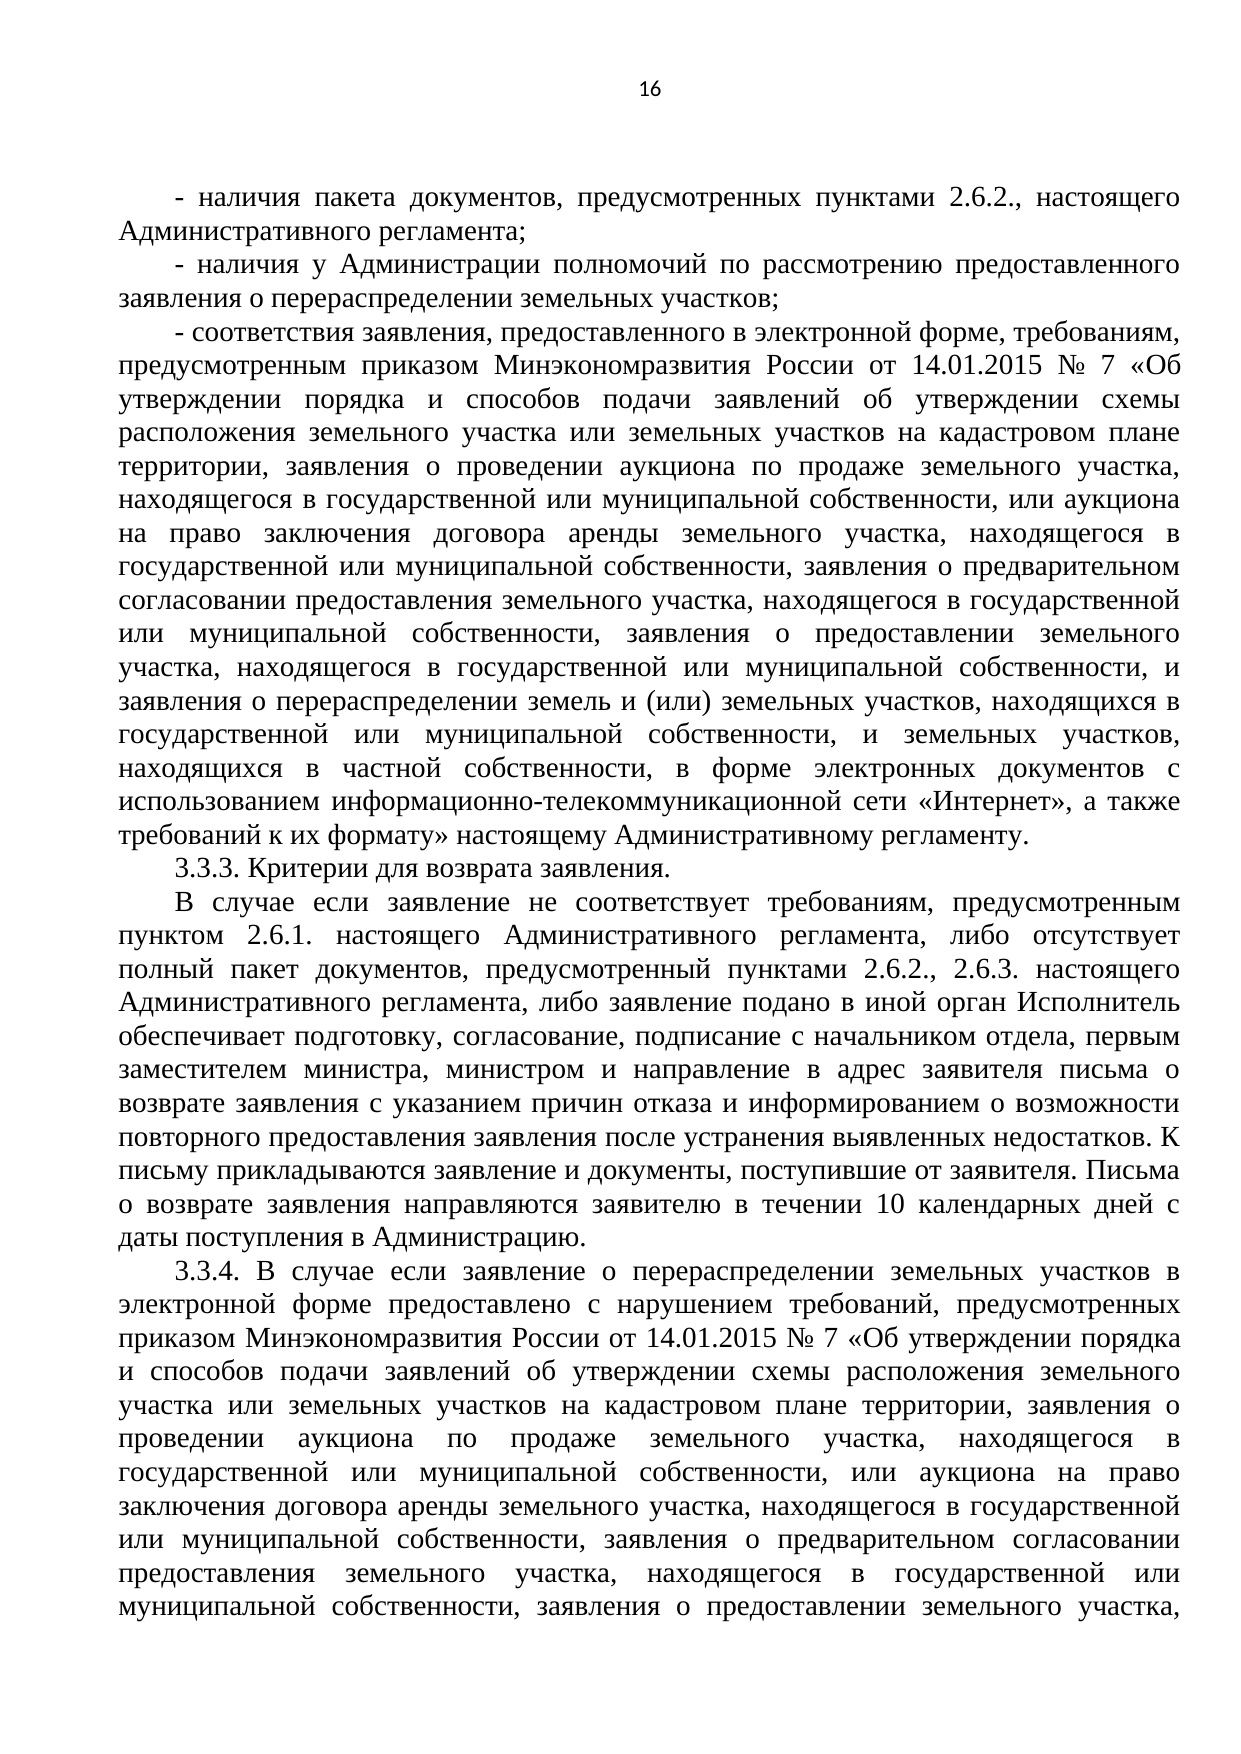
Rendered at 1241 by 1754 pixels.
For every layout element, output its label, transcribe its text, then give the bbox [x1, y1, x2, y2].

text - наличия пакета документов, предусмотренных пунктами 2.6.2., настоящего Административного регламента; [118, 179, 1181, 247]
text В случае если заявление не соответствует требованиям, предусмотренным пунктом 2.6.1. настоящего Административного регламента, либо отсутствует полный пакет документов, предусмотренный пунктами 2.6.2., 2.6.3. настоящего Административного регламента, либо заявление подано в иной орган Исполнитель обеспечивает подготовку, согласование, подписание с начальником отдела, первым заместителем министра, министром и направление в адрес заявителя письма о возврате заявления с указанием причин отказа и информированием о возможности повторного предоставления заявления после устранения выявленных недостатков. К письму прикладываются заявление и документы, поступившие от заявителя. Письма о возврате заявления направляются заявителю в течении 10 календарных дней с даты поступления в Администрацию. [118, 884, 1181, 1253]
text - соответствия заявления, предоставленного в электронной форме, требованиям, предусмотренным приказом Минэкономразвития России от 14.01.2015 № 7 «Об утверждении порядка и способов подачи заявлений об утверждении схемы расположения земельного участка или земельных участков на кадастровом плане территории, заявления о проведении аукциона по продаже земельного участка, находящегося в государственной или муниципальной собственности, или аукциона на право заключения договора аренды земельного участка, находящегося в государственной или муниципальной собственности, заявления о предварительном согласовании предоставления земельного участка, находящегося в государственной или муниципальной собственности, заявления о предоставлении земельного участка, находящегося в государственной или муниципальной собственности, и заявления о перераспределении земель и (или) земельных участков, находящихся в государственной или муниципальной собственности, и земельных участков, находящихся в частной собственности, в форме электронных документов с использованием информационно-телекоммуникационной сети «Интернет», а также требований к их формату» настоящему Административному регламенту. [118, 314, 1181, 850]
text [118, 1253, 1181, 1622]
text - наличия у Администрации полномочий по рассмотрению предоставленного заявления о перераспределении земельных участков; [118, 247, 1181, 314]
text 3.3.3. Критерии для возврата заявления. [118, 850, 1181, 884]
